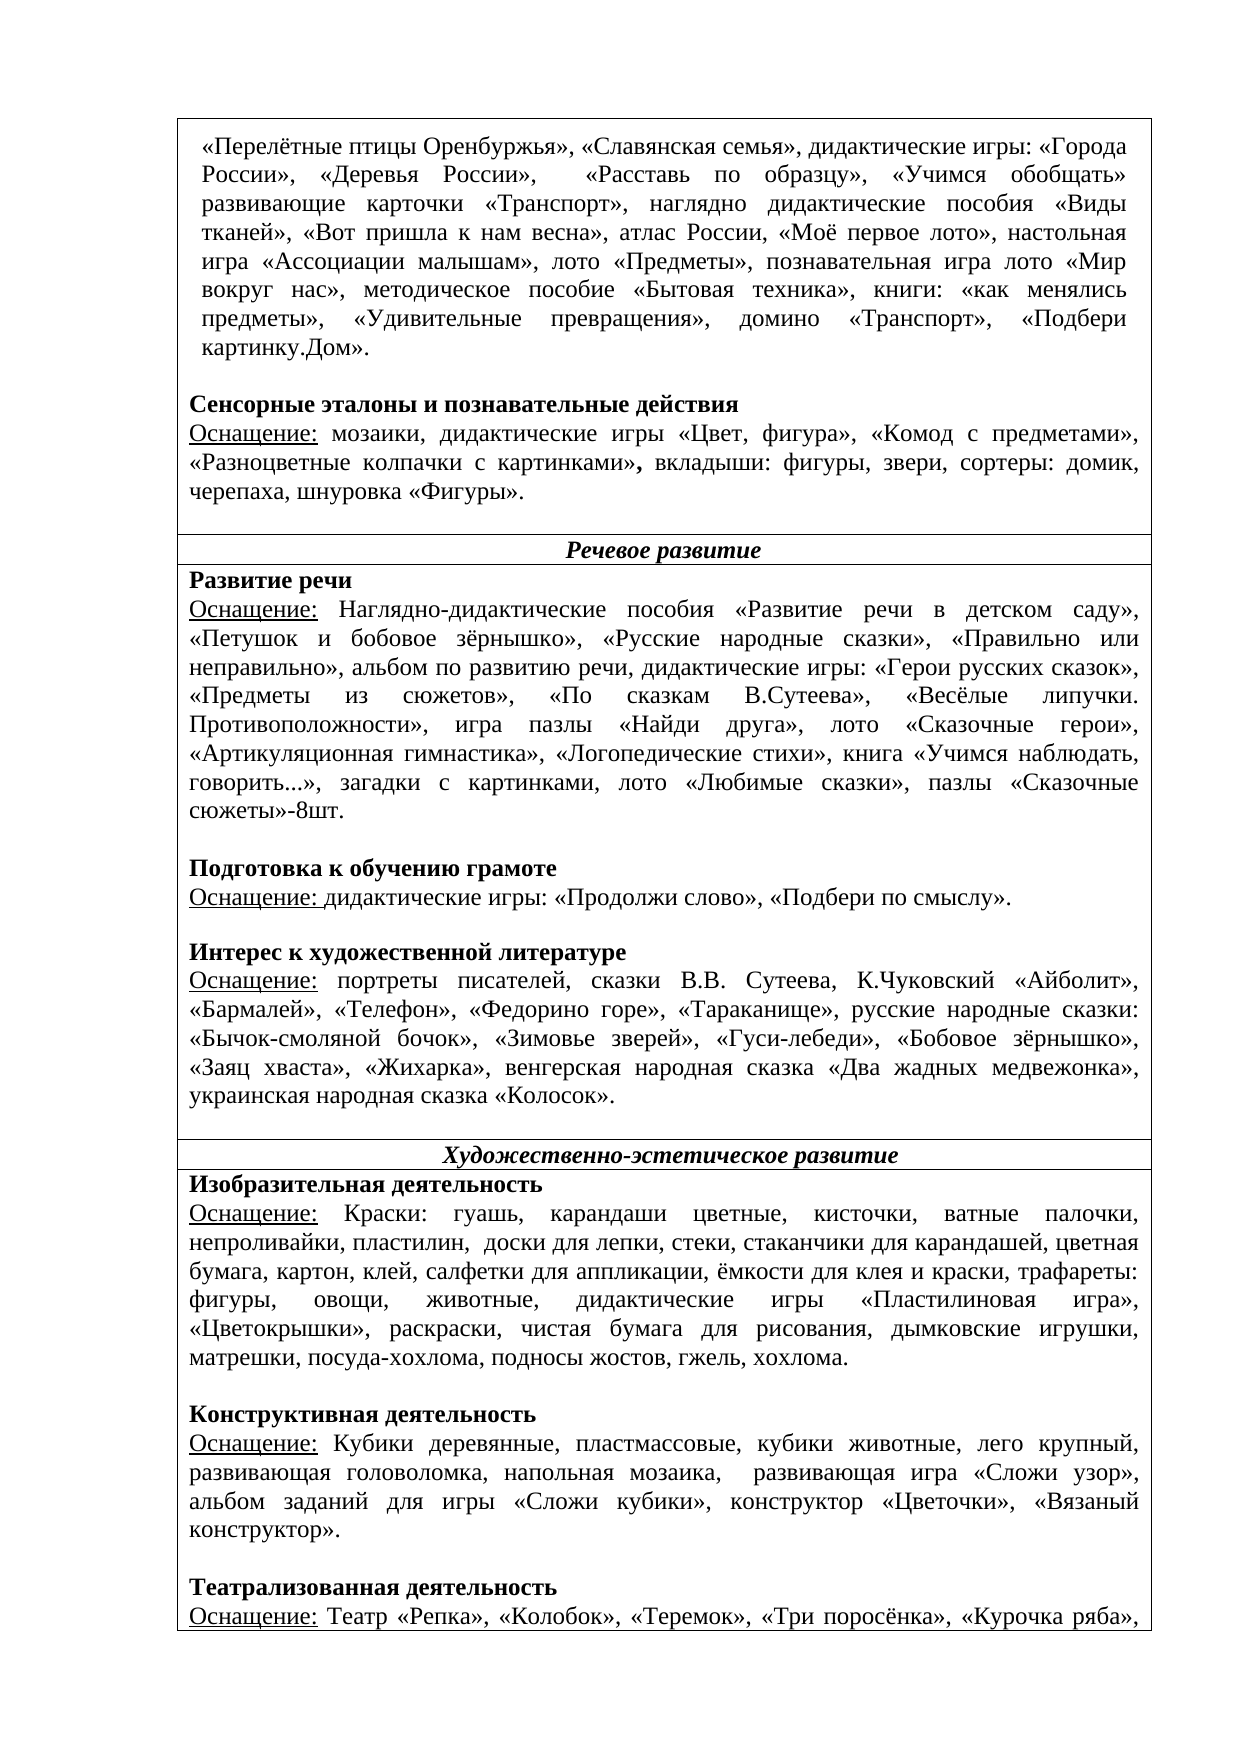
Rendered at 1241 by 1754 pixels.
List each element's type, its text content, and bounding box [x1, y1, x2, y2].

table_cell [178, 119, 1151, 534]
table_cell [178, 1170, 1151, 1629]
table_cell Художественно-эстетическое развитие [178, 1140, 1151, 1168]
table_cell Развитие речи Оснащение: Наглядно-дидактические пособия «Развитие речи в детском саду», «Петушок и бобовое зёрнышко», «Русские народные сказки», «Правильно или неправильно», альбом по развитию речи, дидактические игры: «Герои русских сказок», «Предметы из сюжетов», «По сказкам В.Сутеева», «Весёлые липучки. Противоположности», игра пазлы «Найди друга», лото «Сказочные герои», «Артикуляционная гимнастика», «Логопедические стихи», книга «Учимся наблюдать, говорить...», загадки с картинками, лото «Любимые сказки», пазлы «Сказочные сюжеты»-8шт. Подготовка к обучению грамоте Оснащение: дидактические игры: «Продолжи слово», «Подбери по смыслу». Интерес к художественной литературе Оснащение: портреты писателей, сказки В.В. Сутеева, К.Чуковский «Айболит», «Бармалей», «Телефон», «Федорино горе», «Тараканище», русские народные сказки: «Бычок-смоляной бочок», «Зимовье зверей», «Гуси-лебеди», «Бобовое зёрнышко», «Заяц хваста», «Жихарка», венгерская народная сказка «Два жадных медвежонка», украинская народная сказка «Колосок». [178, 565, 1151, 1139]
table_cell Речевое развитие [178, 535, 1151, 564]
